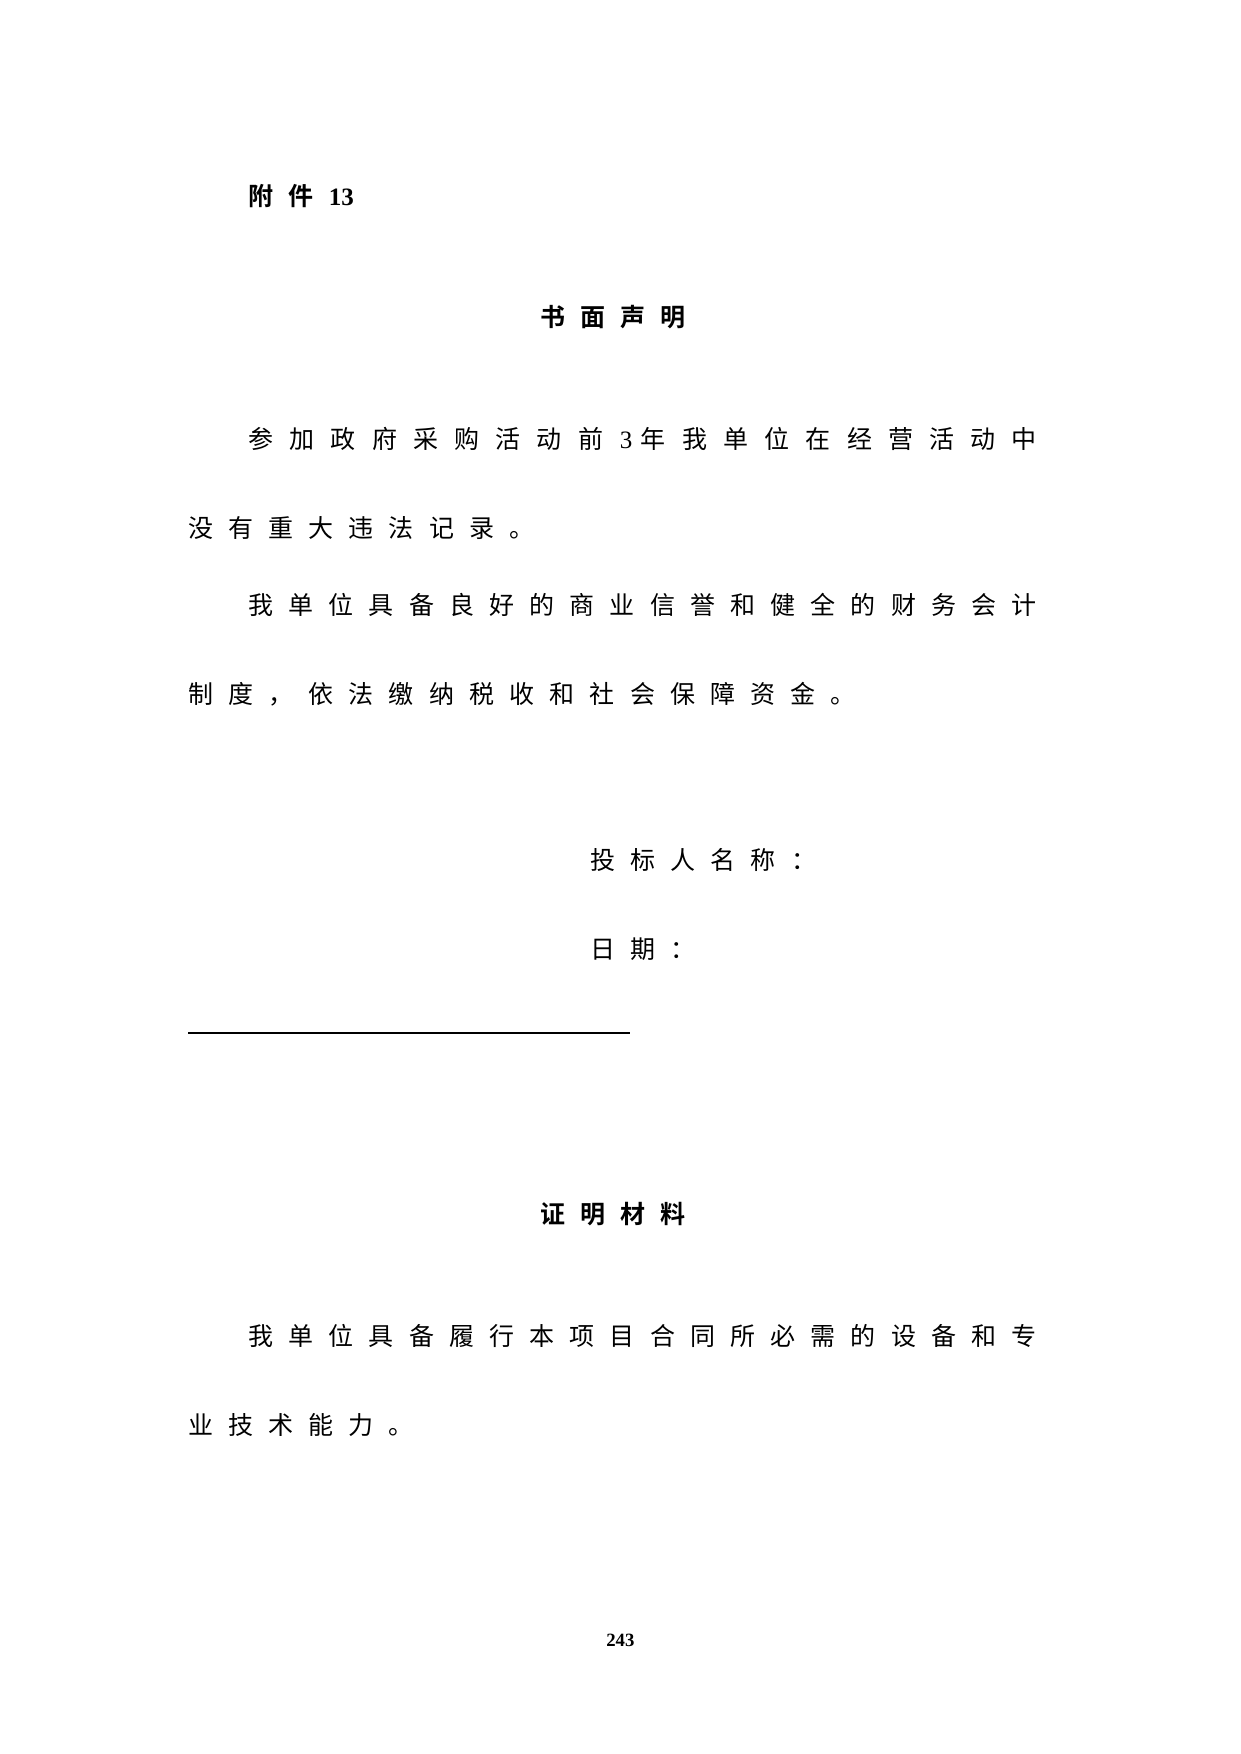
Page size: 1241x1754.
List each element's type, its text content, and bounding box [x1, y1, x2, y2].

text 日期： [588, 918, 1052, 977]
list 我单位具备履行本项目合同所必需的设备和专业技术能力。 [188, 1305, 1052, 1453]
list 我单位具备良好的商业信誉和健全的财务会计制度，依法缴纳税收和社会保障资金。 [188, 574, 1052, 723]
text 书面声明 [188, 286, 1052, 345]
text 投标人名称： [588, 829, 1052, 888]
list 参加政府采购活动前3年我单位在经营活动中没有重大违法记录。 [188, 408, 1052, 556]
text 附件13 [188, 164, 1052, 224]
list 证明材料 [188, 1183, 1052, 1243]
